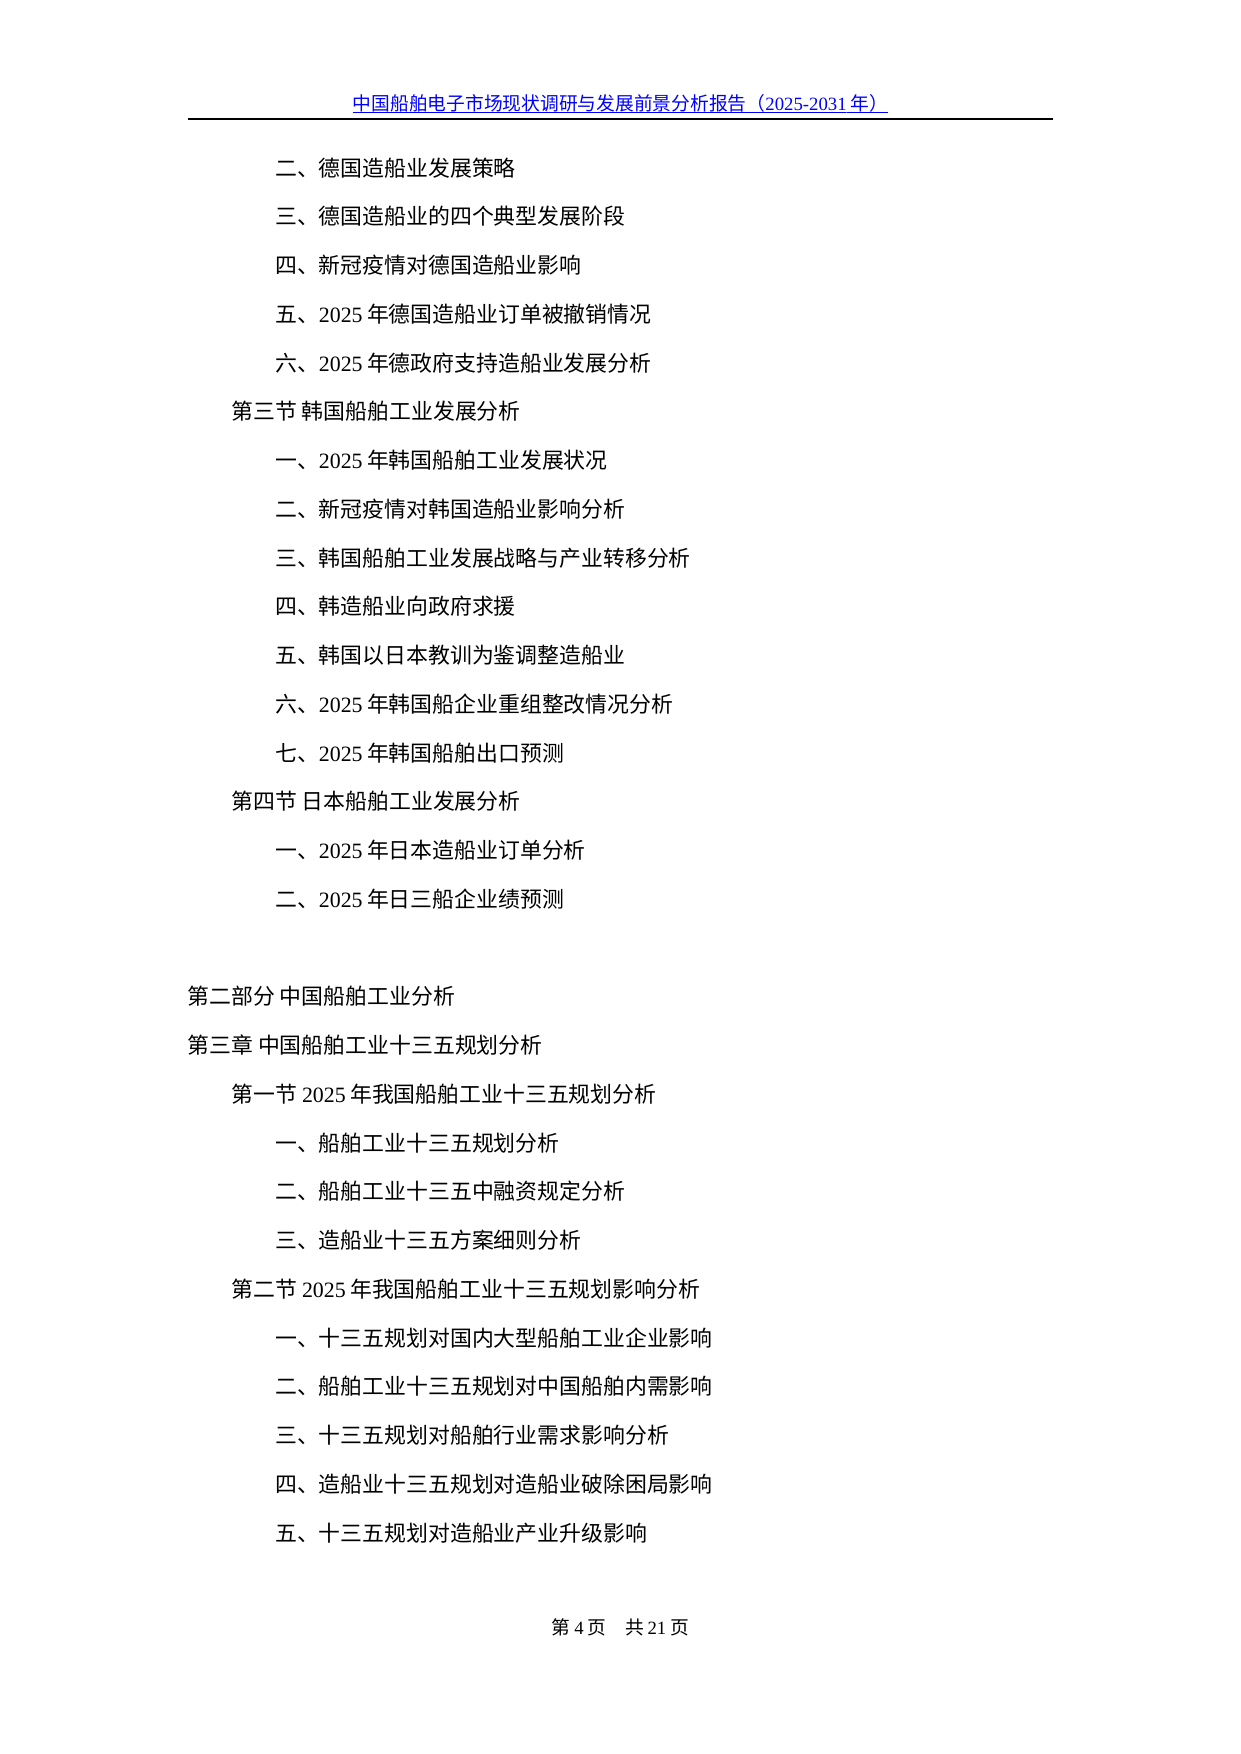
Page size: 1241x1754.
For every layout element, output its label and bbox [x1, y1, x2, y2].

text [187, 150, 1053, 1548]
